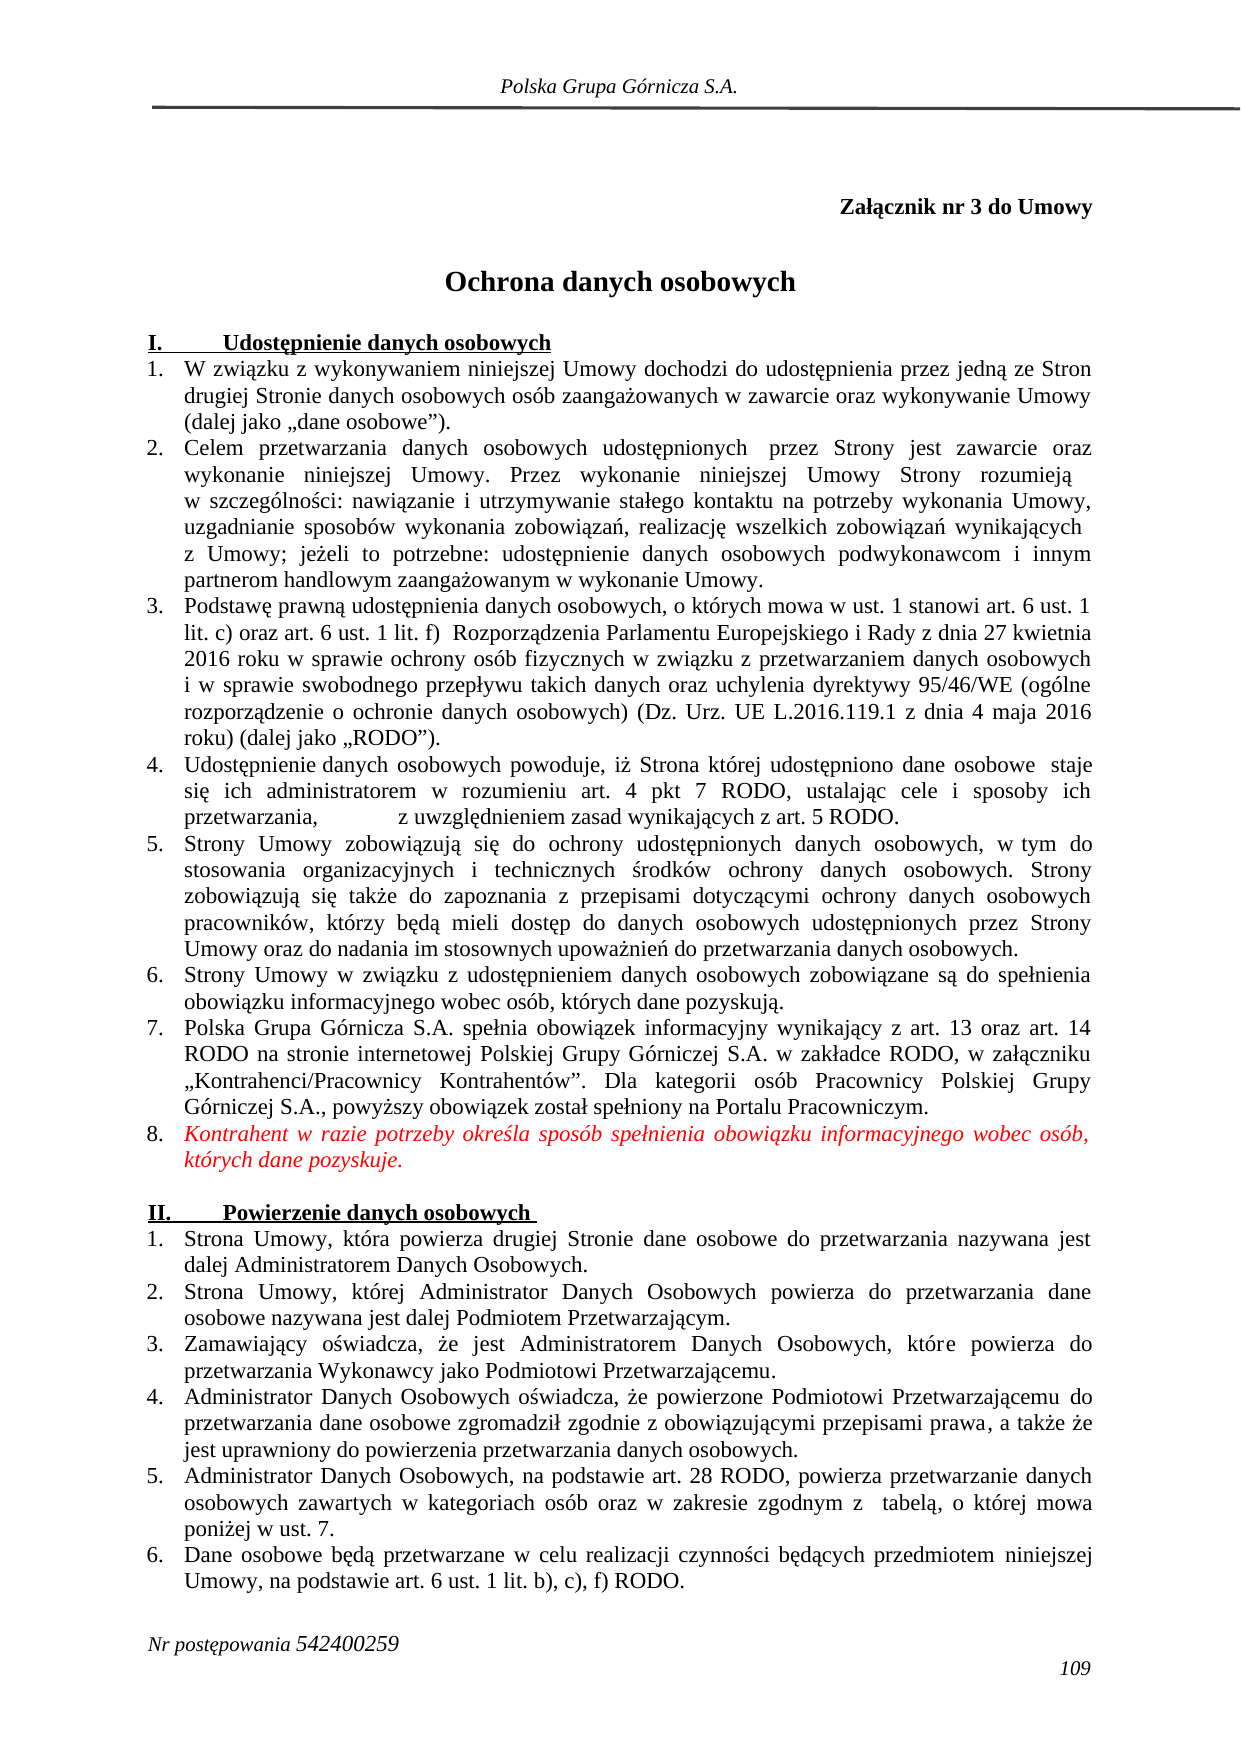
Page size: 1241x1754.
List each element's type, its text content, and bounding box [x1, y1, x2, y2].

list Dane osobowe będą przetwarzane w celu realizacji czynności będących przedmiotem niniejszej Umowy, na podstawie art. 6 ust. 1 lit. b), c), f) RODO. [146, 1541, 1093, 1594]
list Strona Umowy, której Administrator Danych Osobowych powierza do przetwarzania dane osobowe nazywana jest dalej Podmiotem Przetwarzającym. [146, 1278, 1093, 1330]
list Udostępnienie danych osobowych powoduje, iż Strona której udostępniono dane osobowe staje się ich administratorem w rozumieniu art. 4 pkt 7 RODO, ustalając cele i sposoby ich przetwarzania, z uwzględnieniem zasad wynikających z art. 5 RODO. [146, 751, 1093, 830]
list Strony Umowy zobowiązują się do ochrony udostępnionych danych osobowych, w tym do stosowania organizacyjnych i technicznych środków ochrony danych osobowych. Strony zobowiązują się także do zapoznania z przepisami dotyczącymi ochrony danych osobowych pracowników, którzy będą mieli dostęp do danych osobowych udostępnionych przez Strony Umowy oraz do nadania im stosownych upoważnień do przetwarzania danych osobowych. [146, 830, 1093, 961]
list Strona Umowy, która powierza drugiej Stronie dane osobowe do przetwarzania nazywana jest dalej Administratorem Danych Osobowych. [146, 1225, 1093, 1278]
text Ochrona danych osobowych [148, 264, 1093, 298]
list Zamawiający oświadcza, że jest Administratorem Danych Osobowych, które powierza do przetwarzania Wykonawcy jako Podmiotowi Przetwarzającemu. [146, 1330, 1093, 1383]
list Administrator Danych Osobowych oświadcza, że powierzone Podmiotowi Przetwarzającemu do przetwarzania dane osobowe zgromadził zgodnie z obowiązującymi przepisami prawa, a także że jest uprawniony do powierzenia przetwarzania danych osobowych. [146, 1383, 1093, 1462]
list Polska Grupa Górnicza S.A. spełnia obowiązek informacyjny wynikający z art. 13 oraz art. 14 RODO na stronie internetowej Polskiej Grupy Górniczej S.A. w zakładce RODO, w załączniku „Kontrahenci/Pracownicy Kontrahentów”. Dla kategorii osób Pracownicy Polskiej Grupy Górniczej S.A., powyższy obowiązek został spełniony na Portalu Pracowniczym. [146, 1014, 1093, 1119]
list Celem przetwarzania danych osobowych udostępnionych przez Strony jest zawarcie oraz wykonanie niniejszej Umowy. Przez wykonanie niniejszej Umowy Strony rozumieją w szczególności: nawiązanie i utrzymywanie stałego kontaktu na potrzeby wykonania Umowy, uzgadnianie sposobów wykonania zobowiązań, realizację wszelkich zobowiązań wynikających z Umowy; jeżeli to potrzebne: udostępnienie danych osobowych podwykonawcom i innym partnerom handlowym zaangażowanym w wykonanie Umowy. [146, 434, 1093, 592]
list Kontrahent w razie potrzeby określa sposób spełnienia obowiązku informacyjnego wobec osób, których dane pozyskuje. [146, 1119, 1093, 1172]
list Administrator Danych Osobowych, na podstawie art. 28 RODO, powierza przetwarzanie danych osobowych zawartych w kategoriach osób oraz w zakresie zgodnym z tabelą, o której mowa poniżej w ust. 7. [146, 1462, 1093, 1541]
text Załącznik nr 3 do Umowy [148, 193, 1093, 219]
list W związku z wykonywaniem niniejszej Umowy dochodzi do udostępnienia przez jedną ze Stron drugiej Stronie danych osobowych osób zaangażowanych w zawarcie oraz wykonywanie Umowy (dalej jako „dane osobowe”). [146, 355, 1093, 434]
list Strony Umowy w związku z udostępnieniem danych osobowych zobowiązane są do spełnienia obowiązku informacyjnego wobec osób, których dane pozyskują. [146, 961, 1093, 1014]
list Podstawę prawną udostępnienia danych osobowych, o których mowa w ust. 1 stanowi art. 6 ust. 1 lit. c) oraz art. 6 ust. 1 lit. f) Rozporządzenia Parlamentu Europejskiego i Rady z dnia 27 kwietnia 2016 roku w sprawie ochrony osób fizycznych w związku z przetwarzaniem danych osobowych i w sprawie swobodnego przepływu takich danych oraz uchylenia dyrektywy 95/46/WE (ogólne rozporządzenie o ochronie danych osobowych) (Dz. Urz. UE L.2016.119.1 z dnia 4 maja 2016 roku) (dalej jako „RODO”). [146, 592, 1093, 751]
list Powierzenie danych osobowych [148, 1199, 1093, 1225]
list Udostępnienie danych osobowych [148, 329, 1093, 355]
